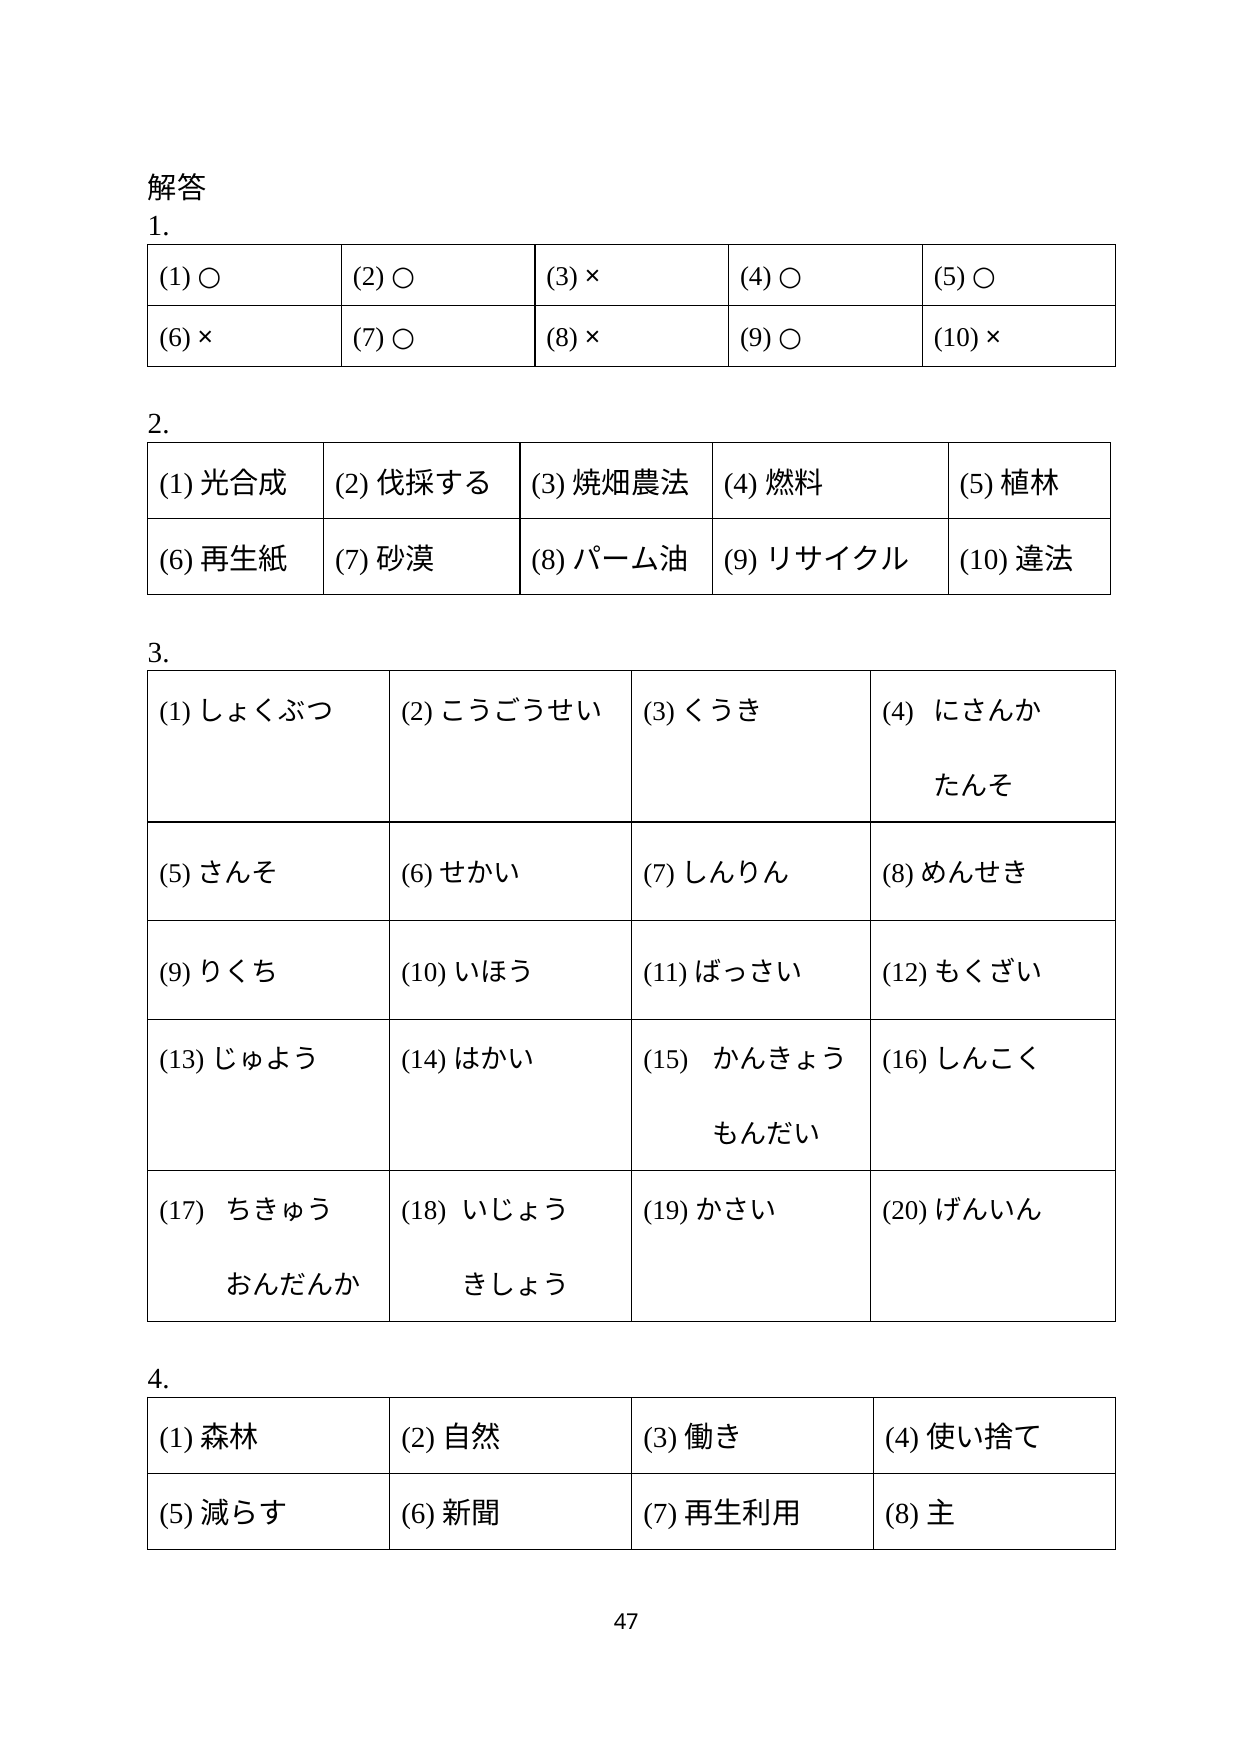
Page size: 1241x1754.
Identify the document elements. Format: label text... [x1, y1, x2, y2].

table_header (5) ○ [923, 245, 1115, 305]
table_header (4) にさんか たんそ [871, 671, 1115, 821]
table_header (4) ○ [729, 245, 922, 305]
table_cell (6) せかい [390, 823, 631, 920]
table_cell (18) いじょう きしょう [390, 1171, 631, 1321]
table_cell (10) 違法 [949, 519, 1110, 594]
table_header (4) 燃料 [713, 443, 948, 518]
text 4. [147, 1359, 1104, 1397]
table_cell (5) さんそ [148, 823, 389, 920]
table_header (3) くうき [632, 671, 870, 821]
table_cell (14) はかい [390, 1020, 631, 1169]
table_cell (8) × [536, 306, 728, 366]
table_cell (9) りくち [148, 921, 389, 1018]
table_cell (7) 再生利用 [632, 1474, 873, 1549]
table_header (2) ○ [342, 245, 534, 305]
table_cell (13) じゅよう [148, 1020, 389, 1169]
table_cell (10) いほう [390, 921, 631, 1018]
text 2. [147, 405, 1104, 442]
table_cell (12) もくざい [871, 921, 1115, 1018]
table_cell (8) パーム油 [521, 519, 712, 594]
text 解答 [148, 164, 1104, 207]
table_header (1) 森林 [148, 1398, 389, 1473]
table_cell (9) ○ [729, 306, 922, 366]
table_header (1) 光合成 [148, 443, 323, 518]
table_header (2) 自然 [390, 1398, 631, 1473]
table_cell (6) × [148, 306, 341, 366]
table_header (4) 使い捨て [874, 1398, 1115, 1473]
table_header (5) 植林 [949, 443, 1110, 518]
table_cell (9) リサイクル [713, 519, 948, 594]
text 3. [147, 633, 1104, 670]
table_cell (6) 新聞 [390, 1474, 631, 1549]
table_cell (7) 砂漠 [324, 519, 519, 594]
table_cell (20) げんいん [871, 1171, 1115, 1321]
table_header (3) × [536, 245, 728, 305]
table_cell (7) ○ [342, 306, 534, 366]
table_cell (8) めんせき [871, 823, 1115, 920]
table_cell (16) しんこく [871, 1020, 1115, 1169]
table_cell (17) ちきゅう おんだんか [148, 1171, 389, 1321]
table_header (3) 働き [632, 1398, 873, 1473]
table_cell (10) × [923, 306, 1115, 366]
table_cell (8) 主 [874, 1474, 1115, 1549]
table_header (2) こうごうせい [390, 671, 631, 821]
text 1. [147, 207, 1104, 244]
table_header (2) 伐採する [324, 443, 519, 518]
table_header (3) 焼畑農法 [521, 443, 712, 518]
table_cell (7) しんりん [632, 823, 870, 920]
table_header (1) ○ [148, 245, 341, 305]
table_cell (19) かさい [632, 1171, 870, 1321]
table_cell (15) かんきょう もんだい [632, 1020, 870, 1169]
table_cell (6) 再生紙 [148, 519, 323, 594]
table_cell (11) ばっさい [632, 921, 870, 1018]
table_cell (5) 減らす [148, 1474, 389, 1549]
table_header (1) しょくぶつ [148, 671, 389, 821]
